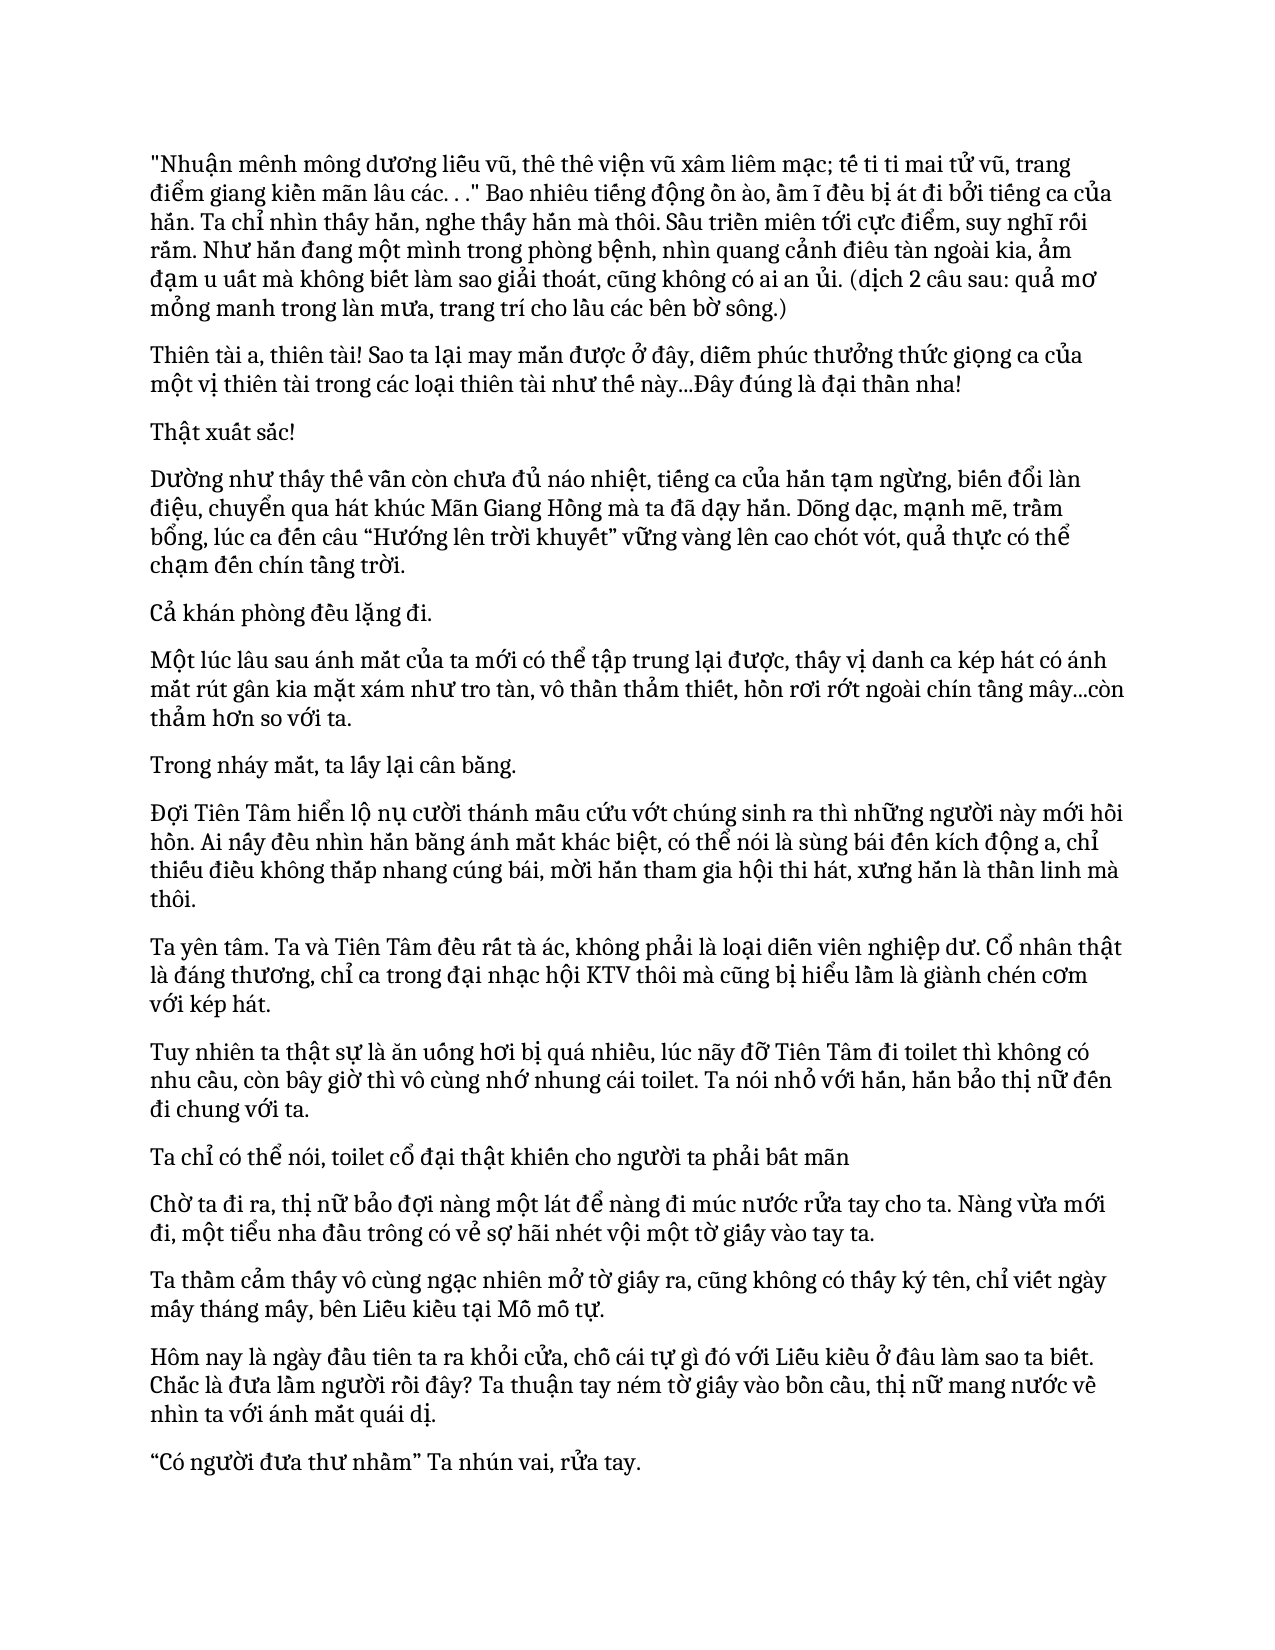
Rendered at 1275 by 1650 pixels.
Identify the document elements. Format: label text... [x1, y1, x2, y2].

text Ta thầm cảm thấy vô cùng ngạc nhiên mở tờ giấy ra, cũng không có thấy ký tên, chỉ viết ngày mấy tháng mấy, bên Liễu kiều tại Mỗ mỗ tự. [150, 1266, 1125, 1324]
text Hôm nay là ngày đầu tiên ta ra khỏi cửa, chỗ cái tự gì đó với Liễu kiều ở đâu làm sao ta biết. Chắc là đưa lầm người rồi đây? Ta thuận tay ném tờ giấy vào bồn cầu, thị nữ mang nước về nhìn ta với ánh mắt quái dị. [150, 1342, 1125, 1429]
text Một lúc lâu sau ánh mắt của ta mới có thể tập trung lại được, thấy vị danh ca kép hát có ánh mắt rút gân kia mặt xám như tro tàn, vô thần thảm thiết, hồn rơi rớt ngoài chín tầng mây...còn thảm hơn so với ta. [150, 646, 1125, 732]
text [150, 150, 1125, 322]
text Thật xuất sắc! [150, 417, 1125, 446]
text Dường như thấy thế vẫn còn chưa đủ náo nhiệt, tiếng ca của hắn tạm ngừng, biến đổi làn điệu, chuyển qua hát khúc Mãn Giang Hồng mà ta đã dạy hắn. Dõng dạc, mạnh mẽ, trầm bổng, lúc ca đến câu “Hướng lên trời khuyết” vững vàng lên cao chót vót, quả thực có thể chạm đến chín tầng trời. [150, 465, 1125, 580]
text Ta chỉ có thể nói, toilet cổ đại thật khiến cho người ta phải bất mãn [150, 1142, 1125, 1171]
text Thiên tài a, thiên tài! Sao ta lại may mắn được ở đây, diễm phúc thưởng thức giọng ca của một vị thiên tài trong các loại thiên tài như thế này...Đây đúng là đại thần nha! [150, 341, 1125, 399]
text Cả khán phòng đều lặng đi. [150, 599, 1125, 627]
text Tuy nhiên ta thật sự là ăn uống hơi bị quá nhiều, lúc nãy đỡ Tiên Tâm đi toilet thì không có nhu cầu, còn bây giờ thì vô cùng nhớ nhung cái toilet. Ta nói nhỏ với hắn, hắn bảo thị nữ đến đi chung với ta. [150, 1037, 1125, 1124]
text Ta yên tâm. Ta và Tiên Tâm đều rất tà ác, không phải là loại diễn viên nghiệp dư. Cổ nhân thật là đáng thương, chỉ ca trong đại nhạc hội KTV thôi mà cũng bị hiểu lầm là giành chén cơm với kép hát. [150, 932, 1125, 1019]
text Đợi Tiên Tâm hiển lộ nụ cười thánh mẫu cứu vớt chúng sinh ra thì những người này mới hồi hồn. Ai nấy đều nhìn hắn bằng ánh mắt khác biệt, có thể nói là sùng bái đến kích động a, chỉ thiếu điều không thắp nhang cúng bái, mời hắn tham gia hội thi hát, xưng hắn là thần linh mà thôi. [150, 799, 1125, 914]
text Trong nháy mắt, ta lấy lại cân bằng. [150, 751, 1125, 780]
text Chờ ta đi ra, thị nữ bảo đợi nàng một lát để nàng đi múc nước rửa tay cho ta. Nàng vừa mới đi, một tiểu nha đầu trông có vẻ sợ hãi nhét vội một tờ giấy vào tay ta. [150, 1190, 1125, 1247]
text “Có người đưa thư nhầm” Ta nhún vai, rửa tay. [150, 1447, 1125, 1476]
